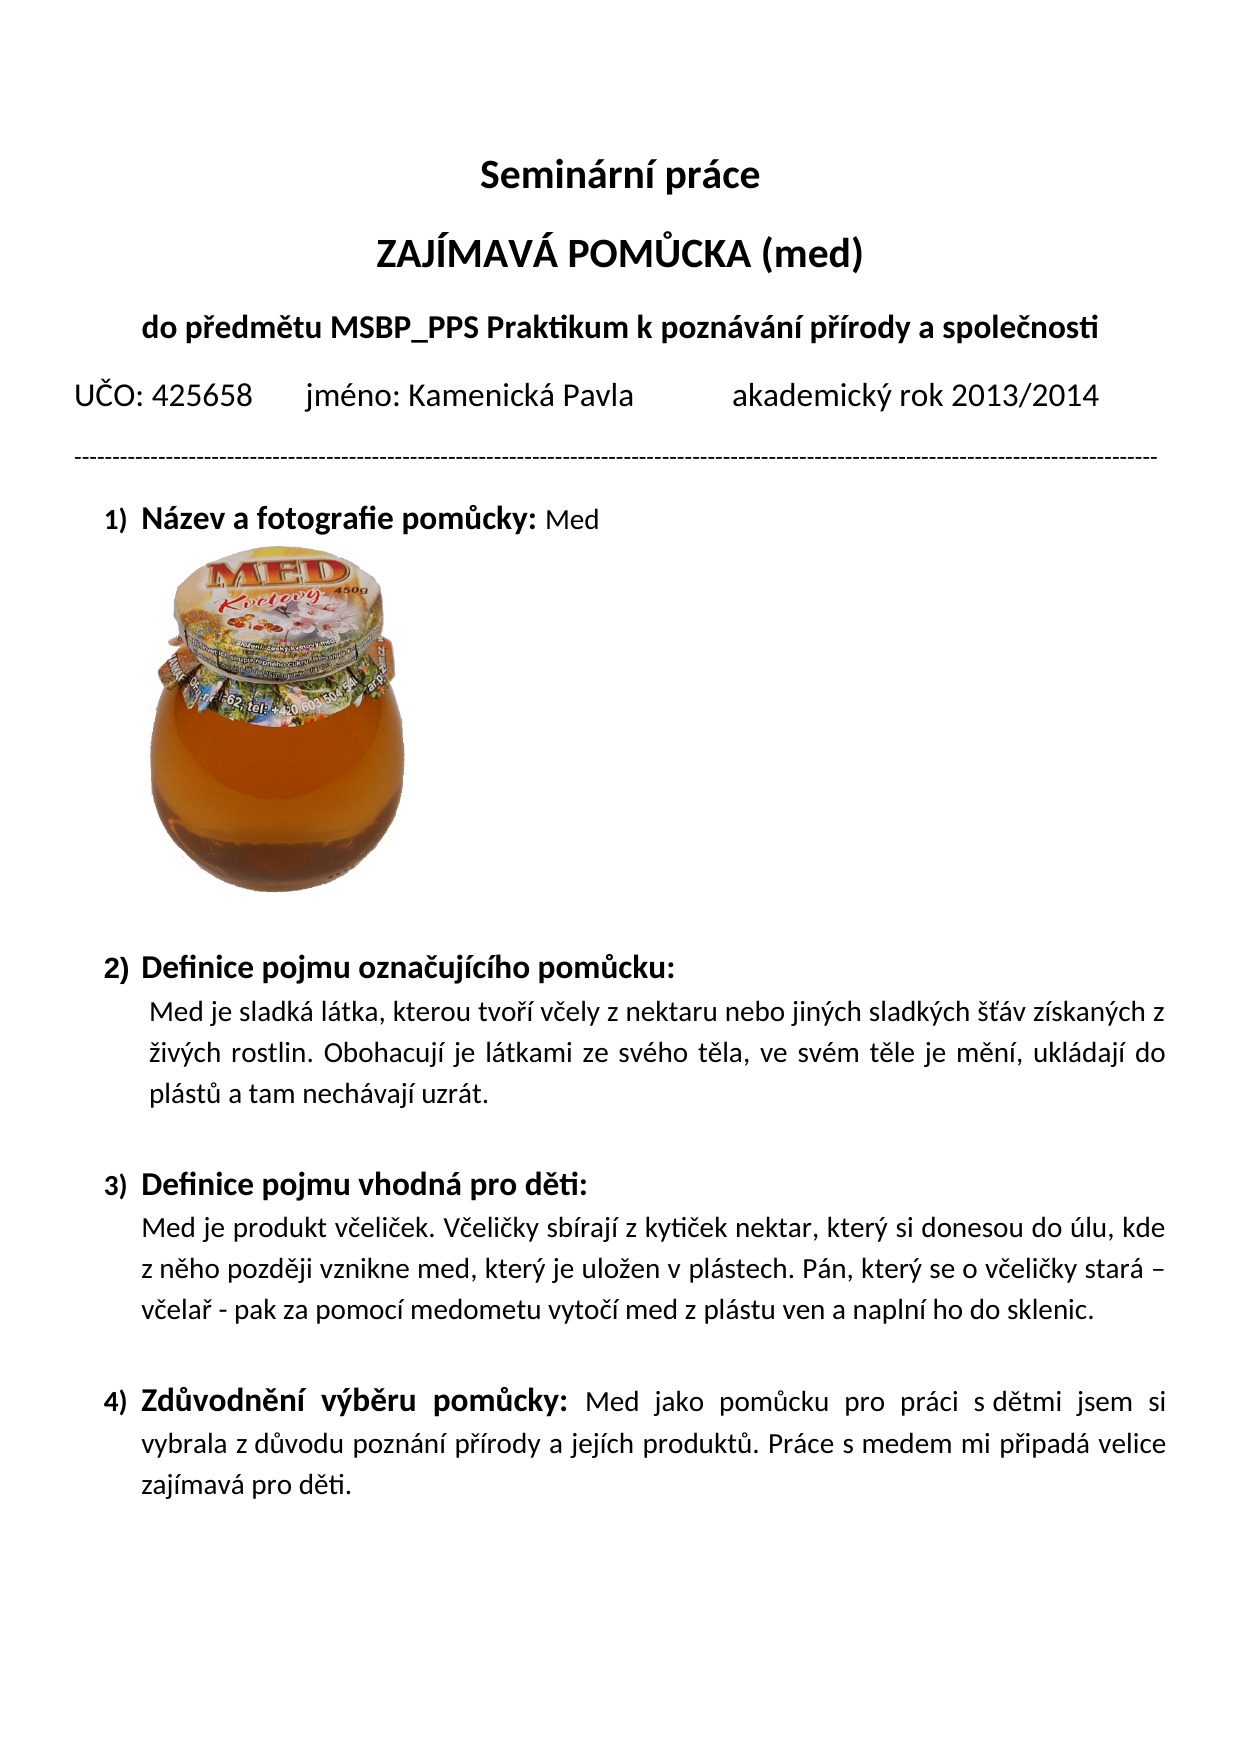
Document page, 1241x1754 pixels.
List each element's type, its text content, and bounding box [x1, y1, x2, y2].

list Med je sladká látka, kterou tvoří včely z nektaru nebo jiných sladkých šťáv získaných z živých rostlin. Obohacují je látkami ze svého těla, ve svém těle je mění, ukládají do plástů a tam nechávají uzrát. [149, 993, 1167, 1111]
list Definice pojmu označujícího pomůcku: [103, 946, 1167, 987]
text Seminární práce [74, 148, 1167, 198]
text UČO: 425658 jméno: Kamenická Pavla akademický rok 2013/2014 [74, 374, 1167, 414]
text ZAJÍMAVÁ POMŮCKA (med) [74, 227, 1167, 278]
list Definice pojmu vhodná pro děti: [103, 1163, 1167, 1203]
picture [148, 543, 406, 895]
list Název a fotografie pomůcky: Med [103, 497, 1167, 538]
text do předmětu MSBP_PPS Praktikum k poznávání přírody a společnosti [74, 306, 1167, 347]
text ---------------------------------------------------------------------------------------------------------------------------------------------- [74, 441, 1167, 472]
list Med je produkt včeliček. Včeličky sbírají z kytiček nektar, který si donesou do úlu, kde z něho později vznikne med, který je uložen v plástech. Pán, který se o včeličky stará – včelař - pak za pomocí medometu vytočí med z plástu ven a naplní ho do sklenic. [141, 1209, 1167, 1327]
list Zdůvodnění výběru pomůcky: Med jako pomůcku pro práci s dětmi jsem si vybrala z důvodu poznání přírody a jejích produktů. Práce s medem mi připadá velice zajímavá pro děti. [103, 1379, 1167, 1502]
